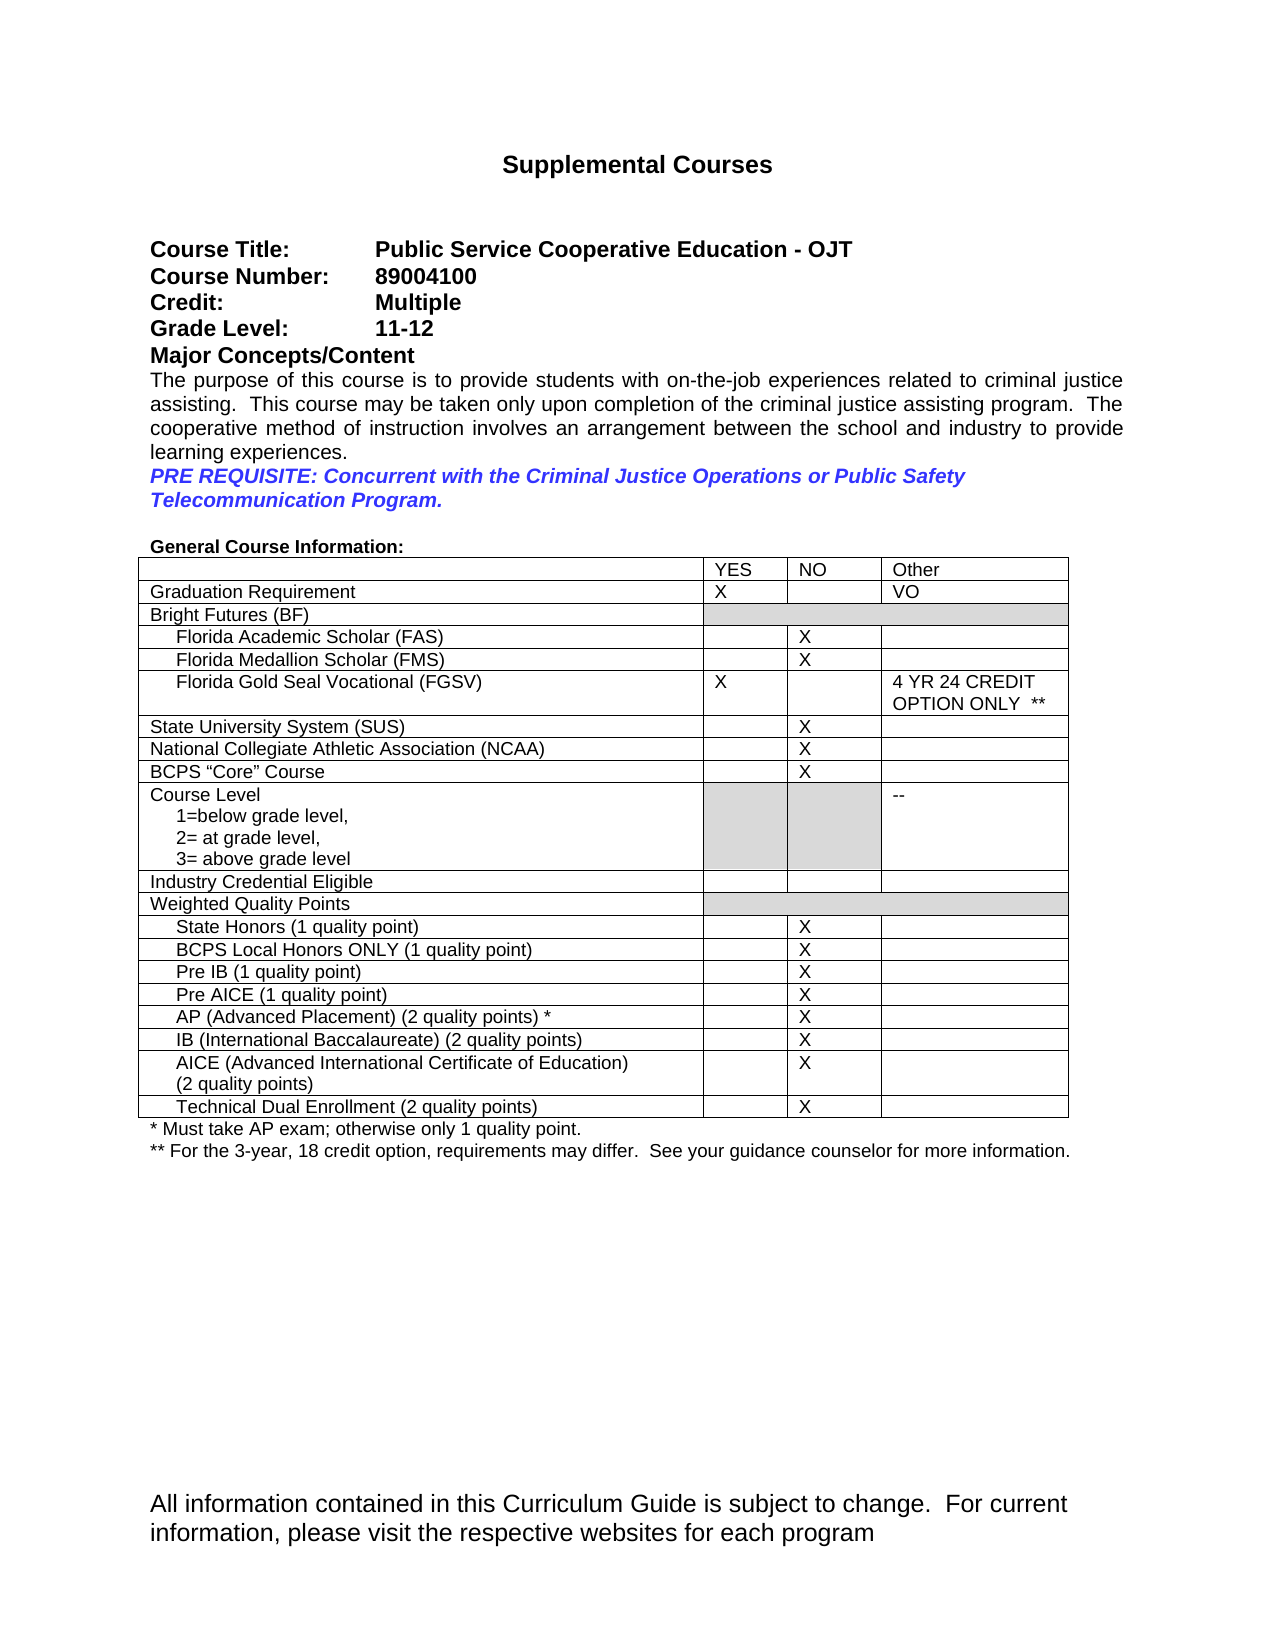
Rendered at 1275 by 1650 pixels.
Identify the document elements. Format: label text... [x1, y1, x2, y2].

table_cell X [704, 671, 787, 714]
table_cell [704, 939, 787, 960]
subtitle Grade Level: 11-12 [150, 315, 1125, 342]
table_cell [704, 1051, 787, 1094]
table_cell IB (International Baccalaureate) (2 quality points) [139, 1029, 703, 1050]
table_cell 4 YR 24 CREDIT OPTION ONLY ** [882, 671, 1068, 714]
table_cell [704, 1096, 787, 1117]
table_cell Graduation Requirement [139, 581, 703, 602]
table_cell [704, 916, 787, 937]
table_cell X [788, 649, 881, 670]
text Supplemental Courses [150, 150, 1125, 179]
table_cell State Honors (1 quality point) [139, 916, 703, 937]
table_cell X [788, 1006, 881, 1028]
table_cell [882, 1096, 1068, 1117]
table_cell [882, 984, 1068, 1005]
text Major Concepts/Content [150, 342, 1125, 368]
table_cell [704, 604, 1068, 625]
table_cell Florida Gold Seal Vocational (FGSV) [139, 671, 703, 714]
table_cell [704, 871, 787, 892]
table_cell [882, 1029, 1068, 1050]
table_cell AICE (Advanced International Certificate of Education) (2 quality points) [139, 1051, 703, 1094]
table_cell AP (Advanced Placement) (2 quality points) * [139, 1006, 703, 1028]
table_cell [788, 581, 881, 602]
table_cell X [788, 961, 881, 983]
text PRE REQUISITE: Concurrent with the Criminal Justice Operations or Public Safety Telecommunication Program. [150, 464, 1125, 512]
table_cell X [788, 1096, 881, 1117]
table_cell [882, 916, 1068, 937]
table_cell BCPS Local Honors ONLY (1 quality point) [139, 939, 703, 960]
table_cell X [788, 984, 881, 1005]
table_cell [704, 893, 1068, 915]
table_header Other [882, 558, 1068, 580]
table_cell [788, 671, 881, 714]
table_cell [704, 1006, 787, 1028]
table_cell [704, 738, 787, 760]
table_cell X [788, 626, 881, 648]
table_cell [704, 626, 787, 648]
table_cell [704, 783, 787, 869]
table_cell X [788, 1051, 881, 1094]
text General Course Information: [150, 536, 1125, 557]
table_header [139, 558, 703, 580]
table_cell [704, 984, 787, 1005]
table_cell [704, 716, 787, 737]
table_cell X [788, 738, 881, 760]
table_cell [882, 961, 1068, 983]
table_cell X [788, 1029, 881, 1050]
table_cell Pre IB (1 quality point) [139, 961, 703, 983]
table_cell Course Level 1=below grade level, 2= at grade level, 3= above grade level [139, 783, 703, 869]
table_cell [704, 961, 787, 983]
table_cell [882, 761, 1068, 782]
table_cell [704, 761, 787, 782]
table_cell X [788, 939, 881, 960]
table_cell X [788, 916, 881, 937]
table_cell X [788, 761, 881, 782]
table_cell Technical Dual Enrollment (2 quality points) [139, 1096, 703, 1117]
table_cell Pre AICE (1 quality point) [139, 984, 703, 1005]
table_cell [704, 1029, 787, 1050]
table_cell Weighted Quality Points [139, 893, 703, 915]
table_cell X [788, 716, 881, 737]
table_cell [882, 626, 1068, 648]
table_cell Florida Academic Scholar (FAS) [139, 626, 703, 648]
table_cell X [704, 581, 787, 602]
subtitle Course Title: Public Service Cooperative Education - OJT [150, 236, 1125, 263]
table_cell [704, 649, 787, 670]
table_cell VO [882, 581, 1068, 602]
table_cell National Collegiate Athletic Association (NCAA) [139, 738, 703, 760]
table_cell State University System (SUS) [139, 716, 703, 737]
table_cell [882, 939, 1068, 960]
table_cell Industry Credential Eligible [139, 871, 703, 892]
text * Must take AP exam; otherwise only 1 quality point. [150, 1118, 1125, 1140]
table_cell [788, 783, 881, 869]
table_cell [788, 871, 881, 892]
table_cell [882, 1006, 1068, 1028]
subtitle Credit: Multiple [150, 289, 1125, 315]
table_cell [882, 716, 1068, 737]
table_cell [882, 871, 1068, 892]
table_cell Bright Futures (BF) [139, 604, 703, 625]
table_header NO [788, 558, 881, 580]
table_header YES [704, 558, 787, 580]
subtitle Course Number: 89004100 [150, 263, 1125, 289]
table_cell [882, 738, 1068, 760]
table_cell Florida Medallion Scholar (FMS) [139, 649, 703, 670]
table_cell [882, 1051, 1068, 1094]
text ** For the 3-year, 18 credit option, requirements may differ. See your guidance counselor for more information. [150, 1140, 1125, 1161]
table_cell BCPS “Core” Course [139, 761, 703, 782]
table_cell [882, 649, 1068, 670]
table_cell -- [882, 783, 1068, 869]
text The purpose of this course is to provide students with on-the-job experiences related to criminal justice assisting. This course may be taken only upon completion of the criminal justice assisting program. The cooperative method of instruction involves an arrangement between the school and industry to provide learning experiences. [150, 368, 1125, 464]
